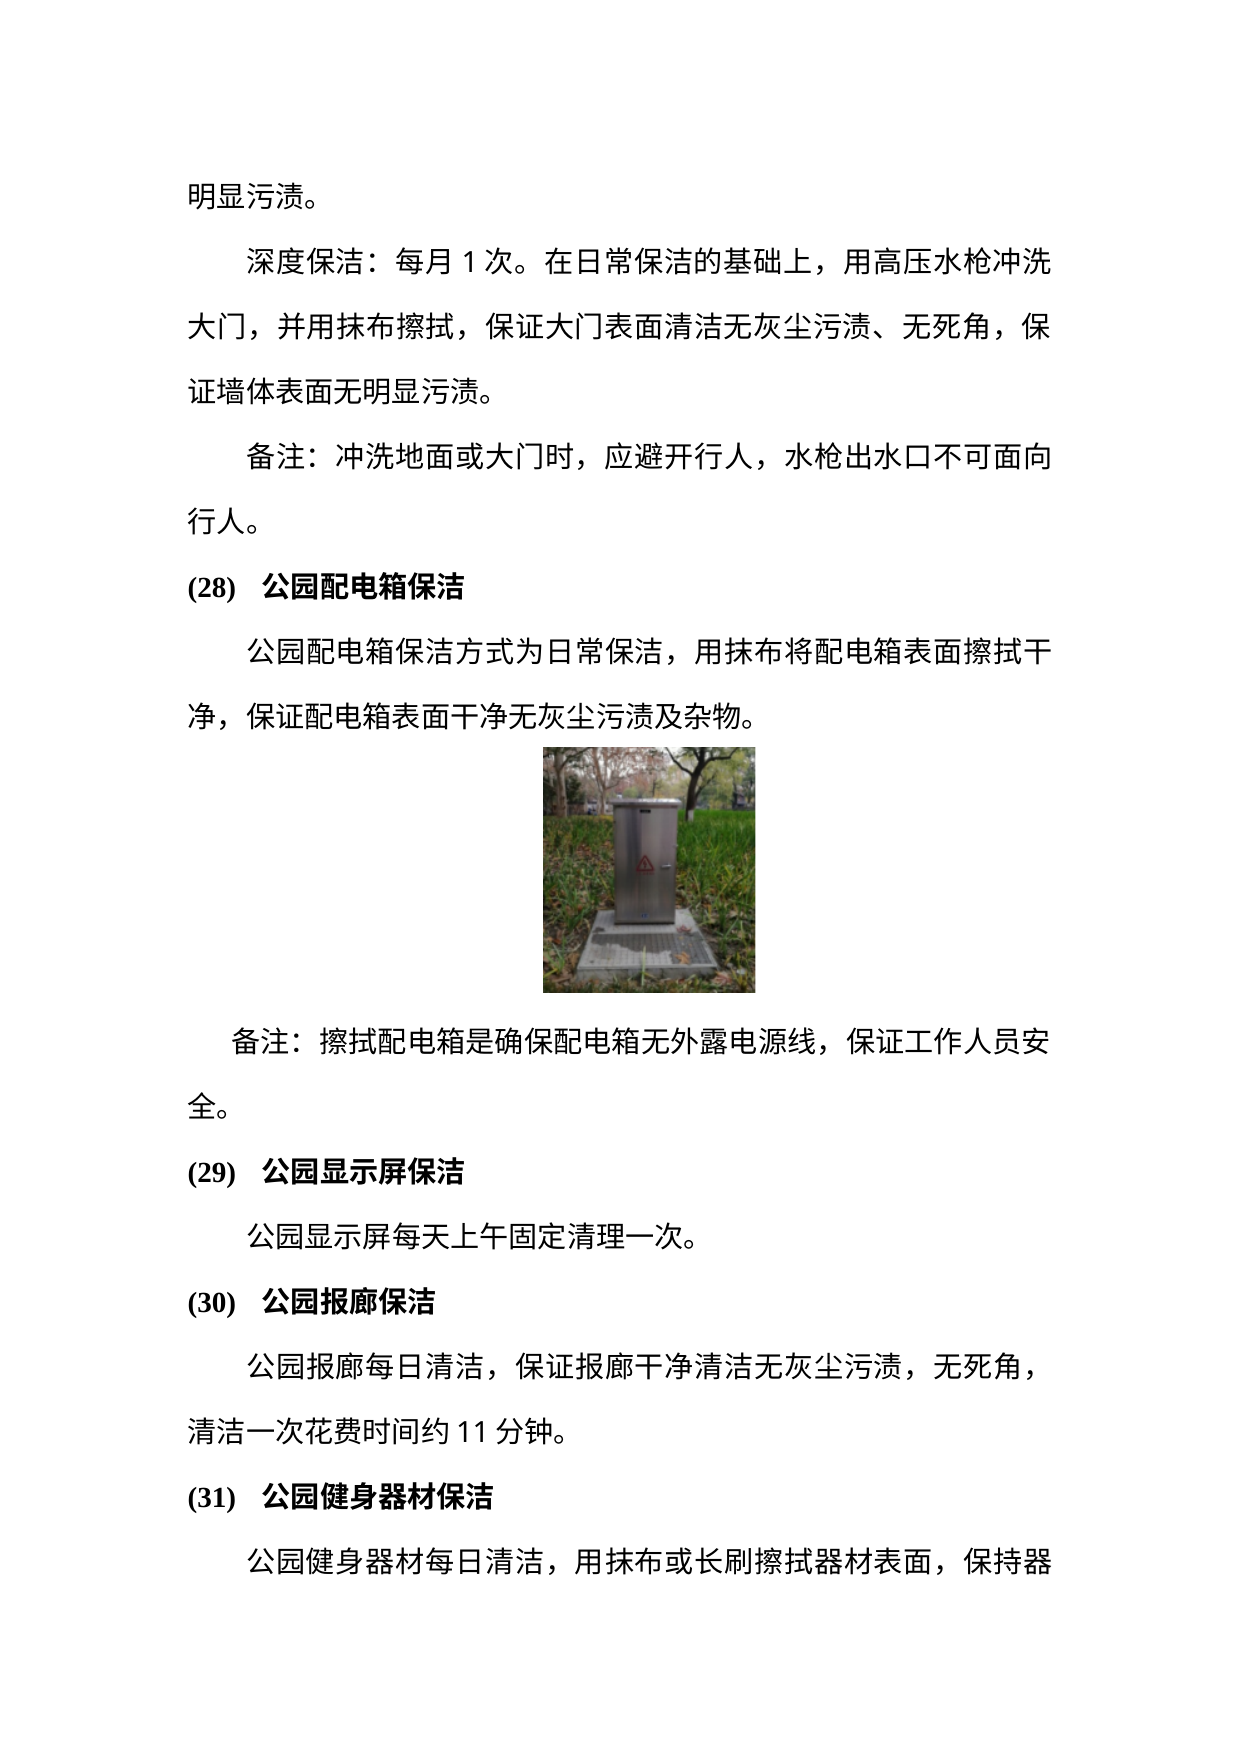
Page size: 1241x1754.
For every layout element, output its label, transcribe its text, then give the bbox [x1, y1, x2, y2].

list 公园配电箱保洁 [187, 552, 1053, 617]
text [187, 1527, 1053, 1592]
picture [543, 747, 756, 993]
text 公园报廊每日清洁，保证报廊干净清洁无灰尘污渍，无死角，清洁一次花费时间约11分钟。 [187, 1332, 1053, 1462]
list 公园显示屏保洁 [187, 1137, 1053, 1202]
text 备注：冲洗地面或大门时，应避开行人，水枪出水口不可面向行人。 [187, 422, 1053, 552]
text 公园配电箱保洁方式为日常保洁，用抹布将配电箱表面擦拭干净，保证配电箱表面干净无灰尘污渍及杂物。 [187, 617, 1053, 747]
text 深度保洁：每月1次。在日常保洁的基础上，用高压水枪冲洗大门，并用抹布擦拭，保证大门表面清洁无灰尘污渍、无死角，保证墙体表面无明显污渍。 [187, 227, 1053, 422]
text 备注：擦拭配电箱是确保配电箱无外露电源线，保证工作人员安全。 [187, 1007, 1053, 1137]
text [187, 162, 1053, 227]
text 公园显示屏每天上午固定清理一次。 [187, 1202, 1053, 1267]
list 公园报廊保洁 [187, 1267, 1053, 1332]
list 公园健身器材保洁 [187, 1462, 1053, 1527]
